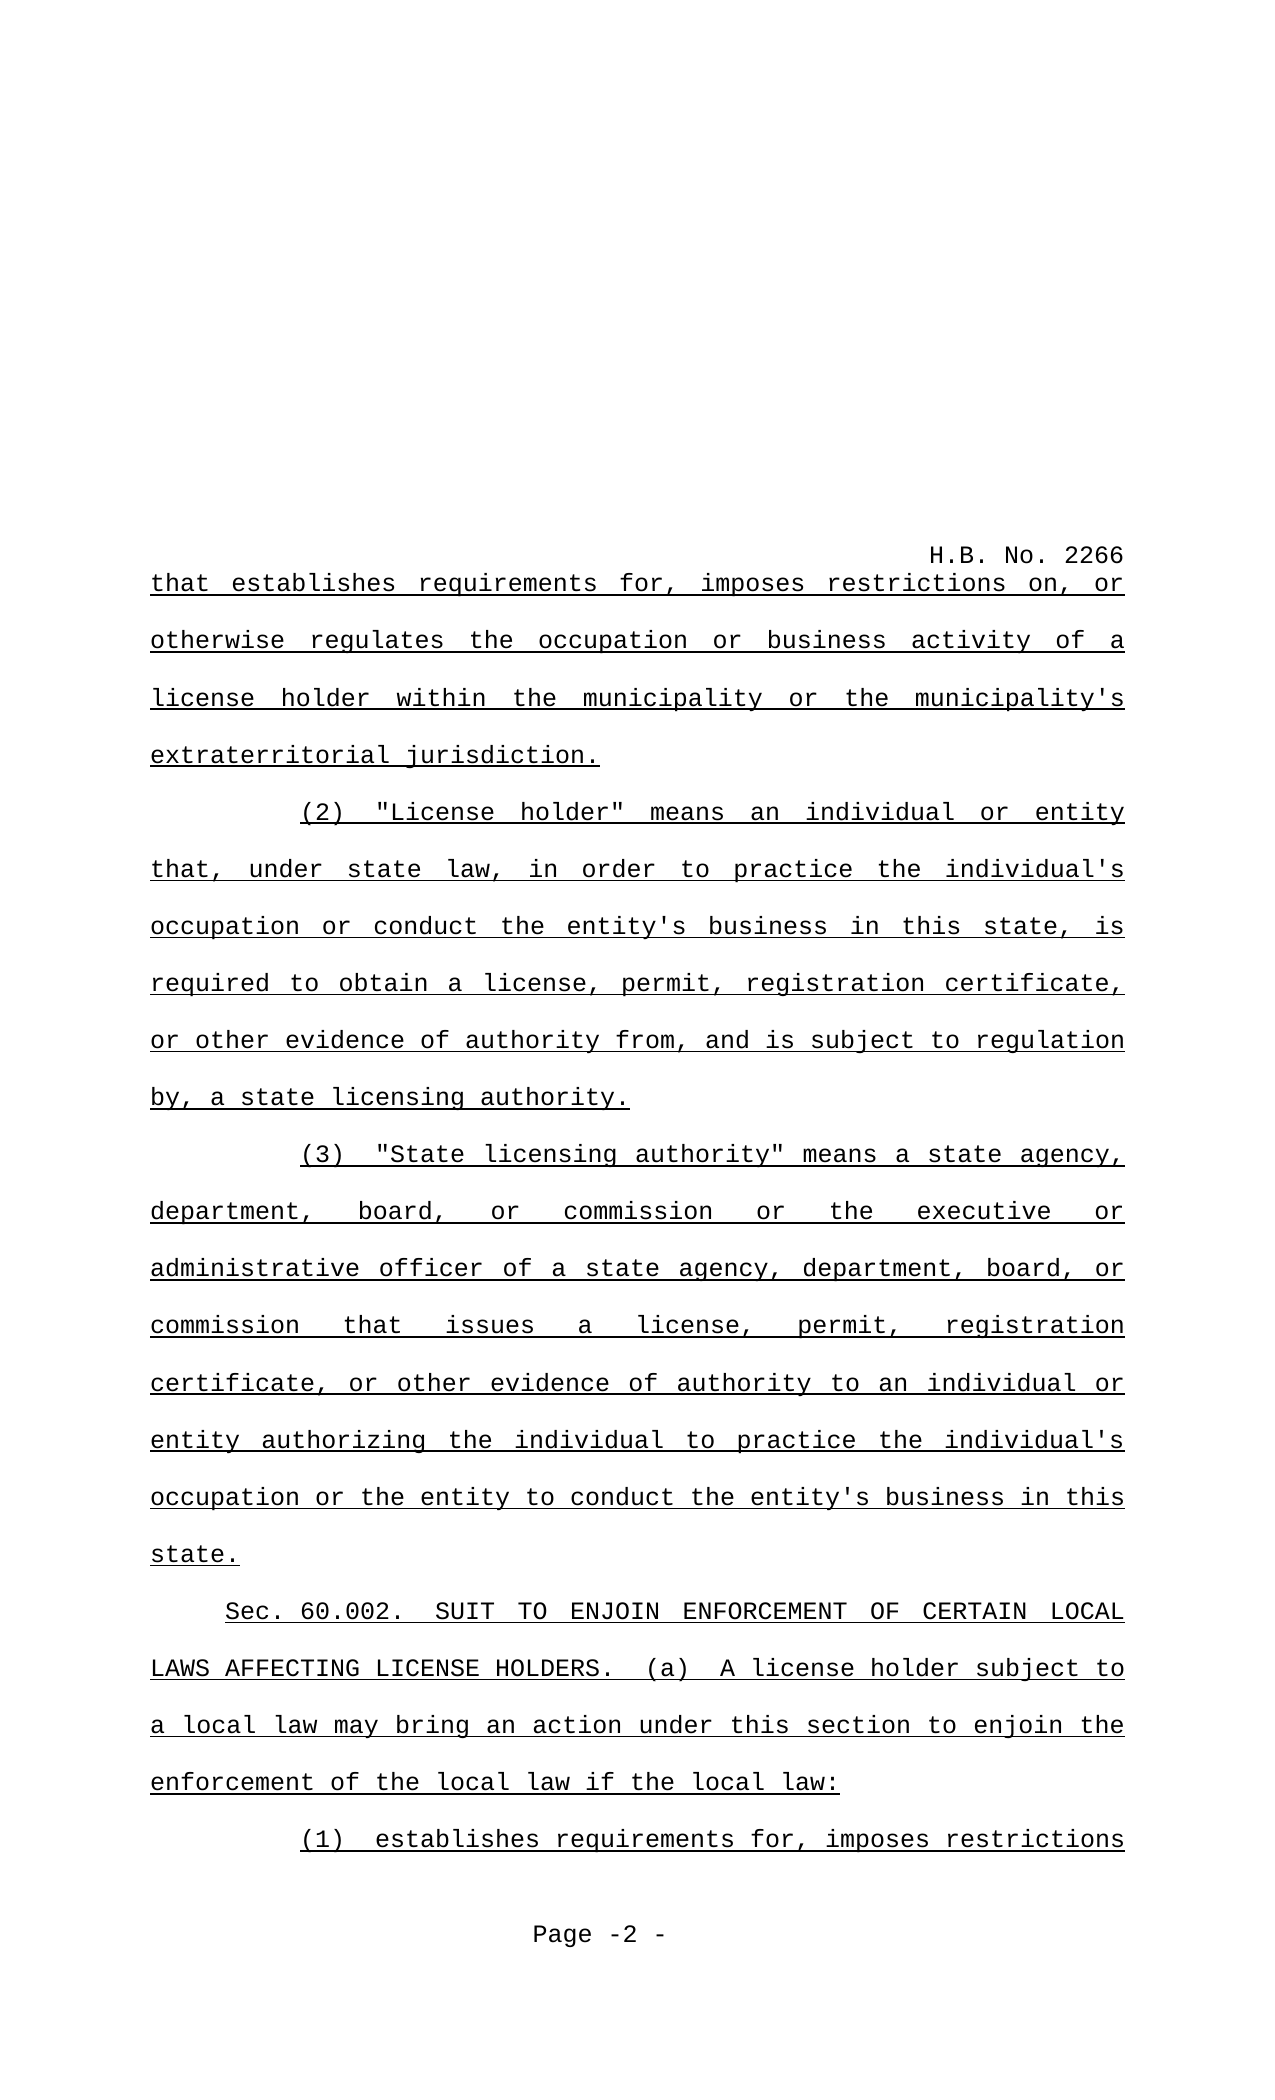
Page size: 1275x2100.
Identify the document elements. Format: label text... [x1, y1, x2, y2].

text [150, 1827, 1125, 1855]
text (3) "State licensing authority" means a state agency, department, board, or commission or the executive or administrative officer of a state agency, department, board, or commission that issues a license, permit, registration certificate, or other evidence of authority to an individual or entity authorizing the individual to practice the individual's occupation or the entity to conduct the entity's business in this state. [150, 1452, 1125, 1508]
text Sec. 60.002. SUIT TO ENJOIN ENFORCEMENT OF CERTAIN LOCAL LAWS AFFECTING LICENSE HOLDERS. (a) A license holder subject to a local law may bring an action under this section to enjoin the enforcement of the local law if the local law: [150, 1680, 1125, 1736]
text (2) "License holder" means an individual or entity that, under state law, in order to practice the individual's occupation or conduct the entity's business in this state, is required to obtain a license, permit, registration certificate, or other evidence of authority from, and is subject to regulation by, a state licensing authority. [150, 881, 1125, 937]
text (3) "State licensing authority" means a state agency, department, board, or commission or the executive or administrative officer of a state agency, department, board, or commission that issues a license, permit, registration certificate, or other evidence of authority to an individual or entity authorizing the individual to practice the individual's occupation or the entity to conduct the entity's business in this state. [150, 1509, 1125, 1570]
text (2) "License holder" means an individual or entity that, under state law, in order to practice the individual's occupation or conduct the entity's business in this state, is required to obtain a license, permit, registration certificate, or other evidence of authority from, and is subject to regulation by, a state licensing authority. [150, 995, 1125, 1051]
text (3) "State licensing authority" means a state agency, department, board, or commission or the executive or administrative officer of a state agency, department, board, or commission that issues a license, permit, registration certificate, or other evidence of authority to an individual or entity authorizing the individual to practice the individual's occupation or the entity to conduct the entity's business in this state. [150, 1338, 1125, 1393]
text (2) "License holder" means an individual or entity that, under state law, in order to practice the individual's occupation or conduct the entity's business in this state, is required to obtain a license, permit, registration certificate, or other evidence of authority from, and is subject to regulation by, a state licensing authority. [150, 938, 1125, 994]
text (2) "License holder" means an individual or entity that, under state law, in order to practice the individual's occupation or conduct the entity's business in this state, is required to obtain a license, permit, registration certificate, or other evidence of authority from, and is subject to regulation by, a state licensing authority. [150, 799, 1125, 880]
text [150, 571, 1125, 594]
text (3) "State licensing authority" means a state agency, department, board, or commission or the executive or administrative officer of a state agency, department, board, or commission that issues a license, permit, registration certificate, or other evidence of authority to an individual or entity authorizing the individual to practice the individual's occupation or the entity to conduct the entity's business in this state. [150, 1395, 1125, 1450]
text (3) "State licensing authority" means a state agency, department, board, or commission or the executive or administrative officer of a state agency, department, board, or commission that issues a license, permit, registration certificate, or other evidence of authority to an individual or entity authorizing the individual to practice the individual's occupation or the entity to conduct the entity's business in this state. [150, 1224, 1125, 1279]
text Sec. 60.002. SUIT TO ENJOIN ENFORCEMENT OF CERTAIN LOCAL LAWS AFFECTING LICENSE HOLDERS. (a) A license holder subject to a local law may bring an action under this section to enjoin the enforcement of the local law if the local law: [150, 1598, 1125, 1679]
text Sec. 60.002. SUIT TO ENJOIN ENFORCEMENT OF CERTAIN LOCAL LAWS AFFECTING LICENSE HOLDERS. (a) A license holder subject to a local law may bring an action under this section to enjoin the enforcement of the local law if the local law: [150, 1737, 1125, 1798]
text (3) "State licensing authority" means a state agency, department, board, or commission or the executive or administrative officer of a state agency, department, board, or commission that issues a license, permit, registration certificate, or other evidence of authority to an individual or entity authorizing the individual to practice the individual's occupation or the entity to conduct the entity's business in this state. [150, 1281, 1125, 1336]
text (2) "License holder" means an individual or entity that, under state law, in order to practice the individual's occupation or conduct the entity's business in this state, is required to obtain a license, permit, registration certificate, or other evidence of authority from, and is subject to regulation by, a state licensing authority. [150, 1052, 1125, 1113]
text (3) "State licensing authority" means a state agency, department, board, or commission or the executive or administrative officer of a state agency, department, board, or commission that issues a license, permit, registration certificate, or other evidence of authority to an individual or entity authorizing the individual to practice the individual's occupation or the entity to conduct the entity's business in this state. [150, 1142, 1125, 1222]
